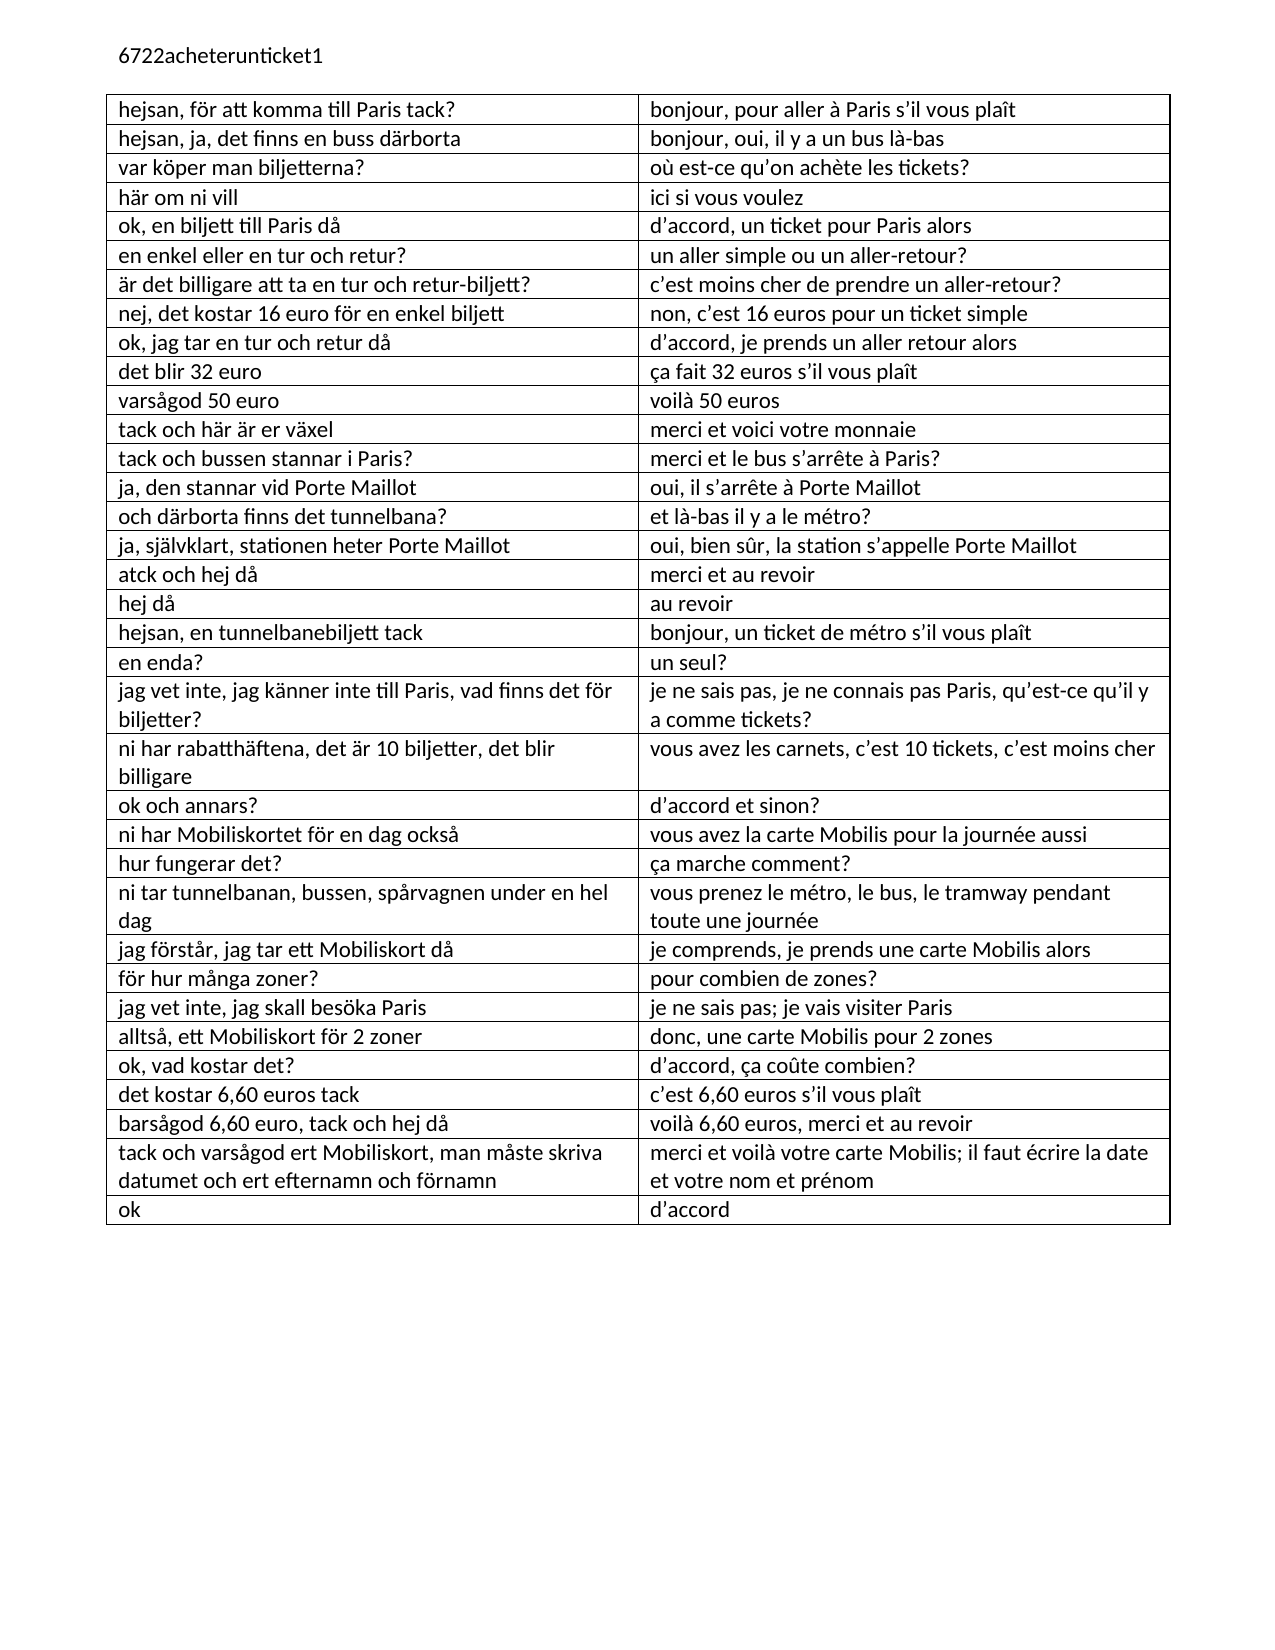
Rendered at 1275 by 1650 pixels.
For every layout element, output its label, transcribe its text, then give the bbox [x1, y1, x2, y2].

table_cell merci et le bus s’arrête à Paris? [639, 444, 1169, 472]
table_cell ni tar tunnelbanan, bussen, spårvagnen under en hel dag [107, 878, 638, 934]
table_cell et là-bas il y a le métro? [639, 502, 1169, 530]
table_cell je comprends, je prends une carte Mobilis alors [639, 935, 1169, 963]
table_cell ok [107, 1196, 638, 1224]
table_cell où est-ce qu’on achète les tickets? [639, 154, 1169, 182]
table_cell en enkel eller en tur och retur? [107, 241, 638, 269]
text 6722acheterunticket1 [118, 41, 1234, 69]
table_cell oui, il s’arrête à Porte Maillot [639, 473, 1169, 501]
table_cell bonjour, oui, il y a un bus là-bas [639, 125, 1169, 152]
table_cell ok, vad kostar det? [107, 1051, 638, 1079]
table_cell atck och hej då [107, 560, 638, 588]
table_cell jag vet inte, jag skall besöka Paris [107, 993, 638, 1021]
table_cell c’est moins cher de prendre un aller-retour? [639, 270, 1169, 298]
table_cell ni har rabatthäftena, det är 10 biljetter, det blir billigare [107, 734, 638, 790]
table_cell voilà 50 euros [639, 386, 1169, 414]
table_cell je ne sais pas, je ne connais pas Paris, qu’est-ce qu’il y a comme tickets? [639, 677, 1169, 733]
table_cell och därborta finns det tunnelbana? [107, 502, 638, 530]
table_cell tack och här är er växel [107, 415, 638, 443]
table_cell vous avez la carte Mobilis pour la journée aussi [639, 820, 1169, 848]
table_cell vous avez les carnets, c’est 10 tickets, c’est moins cher [639, 734, 1169, 790]
table_cell merci et voici votre monnaie [639, 415, 1169, 443]
table_cell ja, självklart, stationen heter Porte Maillot [107, 531, 638, 559]
table_cell bonjour, un ticket de métro s’il vous plaît [639, 619, 1169, 647]
table_cell ok, jag tar en tur och retur då [107, 328, 638, 356]
table_cell pour combien de zones? [639, 964, 1169, 992]
table_cell non, c’est 16 euros pour un ticket simple [639, 299, 1169, 327]
table_cell är det billigare att ta en tur och retur-biljett? [107, 270, 638, 298]
table_cell d’accord [639, 1196, 1169, 1224]
table_cell d’accord, ça coûte combien? [639, 1051, 1169, 1079]
table_cell barsågod 6,60 euro, tack och hej då [107, 1110, 638, 1137]
table_cell jag förstår, jag tar ett Mobiliskort då [107, 935, 638, 963]
table_header hejsan, för att komma till Paris tack? [107, 95, 638, 123]
table_cell hur fungerar det? [107, 849, 638, 877]
table_cell ici si vous voulez [639, 183, 1169, 211]
table_cell alltså, ett Mobiliskort för 2 zoner [107, 1022, 638, 1050]
table_cell hej då [107, 590, 638, 617]
table_cell oui, bien sûr, la station s’appelle Porte Maillot [639, 531, 1169, 559]
table_cell här om ni vill [107, 183, 638, 211]
table_cell ja, den stannar vid Porte Maillot [107, 473, 638, 501]
table_cell ça fait 32 euros s’il vous plaît [639, 357, 1169, 385]
table_cell tack och varsågod ert Mobiliskort, man måste skriva datumet och ert efternamn och förnamn [107, 1139, 638, 1194]
table_cell au revoir [639, 590, 1169, 617]
table_cell merci et au revoir [639, 560, 1169, 588]
table_cell jag vet inte, jag känner inte till Paris, vad finns det för biljetter? [107, 677, 638, 733]
table_cell donc, une carte Mobilis pour 2 zones [639, 1022, 1169, 1050]
table_cell för hur många zoner? [107, 964, 638, 992]
table_cell d’accord, je prends un aller retour alors [639, 328, 1169, 356]
table_cell var köper man biljetterna? [107, 154, 638, 182]
table_cell en enda? [107, 648, 638, 676]
table_cell voilà 6,60 euros, merci et au revoir [639, 1110, 1169, 1137]
table_cell ni har Mobiliskortet för en dag också [107, 820, 638, 848]
table_cell varsågod 50 euro [107, 386, 638, 414]
table_cell ok och annars? [107, 791, 638, 819]
table_cell un aller simple ou un aller-retour? [639, 241, 1169, 269]
table_cell d’accord et sinon? [639, 791, 1169, 819]
table_header bonjour, pour aller à Paris s’il vous plaît [639, 95, 1169, 123]
table_cell ça marche comment? [639, 849, 1169, 877]
table_cell vous prenez le métro, le bus, le tramway pendant toute une journée [639, 878, 1169, 934]
table_cell det blir 32 euro [107, 357, 638, 385]
table_cell tack och bussen stannar i Paris? [107, 444, 638, 472]
table_cell c’est 6,60 euros s’il vous plaît [639, 1080, 1169, 1108]
table_cell hejsan, ja, det finns en buss därborta [107, 125, 638, 152]
table_cell ok, en biljett till Paris då [107, 212, 638, 240]
table_cell nej, det kostar 16 euro för en enkel biljett [107, 299, 638, 327]
table_cell det kostar 6,60 euros tack [107, 1080, 638, 1108]
table_cell hejsan, en tunnelbanebiljett tack [107, 619, 638, 647]
table_cell je ne sais pas; je vais visiter Paris [639, 993, 1169, 1021]
table_cell d’accord, un ticket pour Paris alors [639, 212, 1169, 240]
table_cell merci et voilà votre carte Mobilis; il faut écrire la date et votre nom et prénom [639, 1139, 1169, 1194]
table_cell un seul? [639, 648, 1169, 676]
